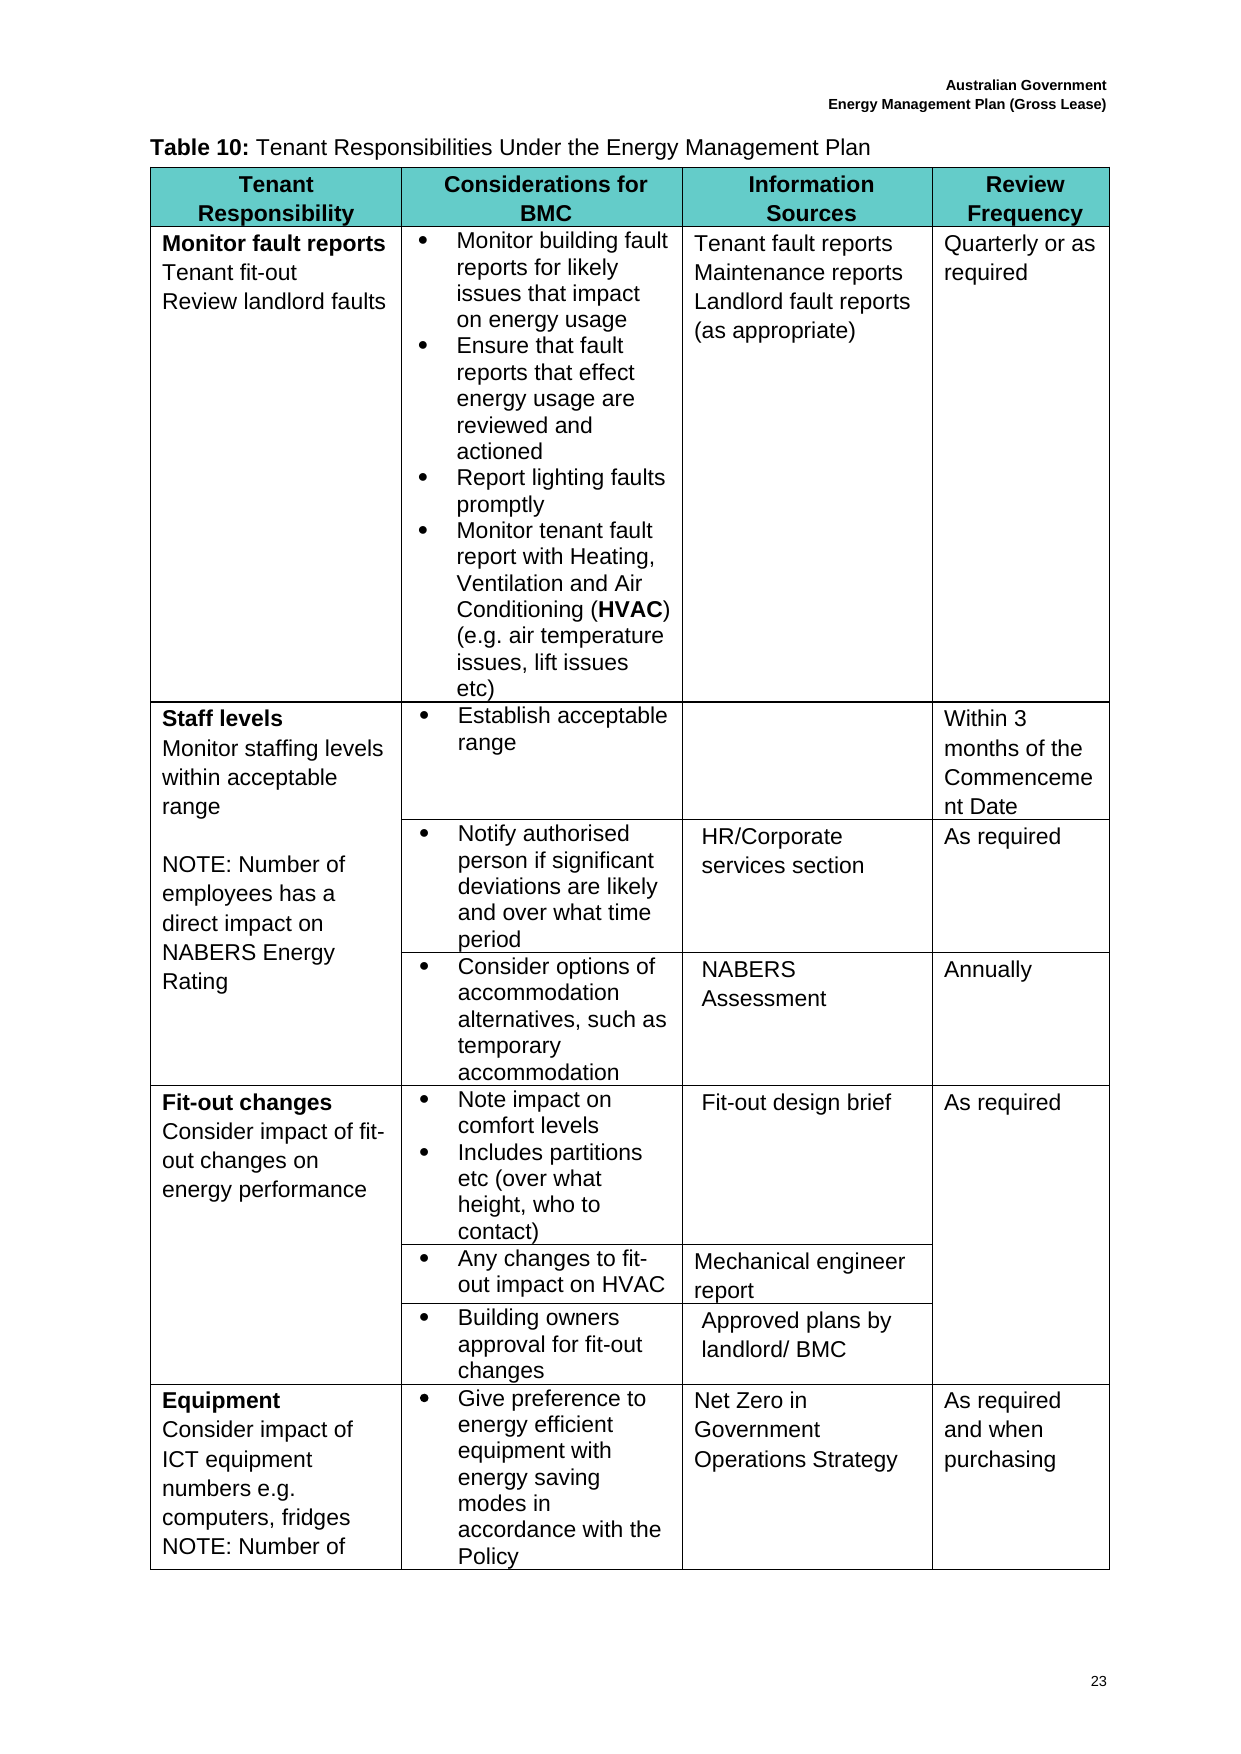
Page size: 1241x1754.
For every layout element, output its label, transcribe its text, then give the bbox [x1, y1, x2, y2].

table_cell Quarterly or as required [933, 227, 1109, 701]
table_header Information Sources [683, 168, 932, 226]
table_cell Consider options of accommodation alternatives, such as temporary accommodation [402, 953, 682, 1085]
table_cell Note impact on comfort levels Includes partitions etc (over what height, who to contact) [402, 1086, 682, 1244]
table_cell Mechanical engineer report [683, 1245, 932, 1303]
table_cell Tenant fault reports Maintenance reports Landlord fault reports (as appropriate) [683, 227, 932, 701]
table_cell HR/Corporate services section [683, 820, 932, 952]
table_cell Fit-out changes Consider impact of fit-out changes on energy performance [151, 1086, 401, 1383]
table_cell Any changes to fit-out impact on HVAC [402, 1245, 682, 1303]
table_header Tenant Responsibility [151, 168, 401, 226]
text Table 10: Tenant Responsibilities Under the Energy Management Plan [150, 131, 1107, 160]
table_cell As required and when purchasing [933, 1385, 1109, 1569]
table_cell As required [933, 1086, 1109, 1383]
table_cell [683, 703, 932, 819]
table_cell Monitor building fault reports for likely issues that impact on energy usage Ensure that fault reports that effect energy usage are reviewed and actioned Report lighting faults promptly Monitor tenant fault report with Heating, Ventilation and Air Conditioning (HVAC) (e.g. air temperature issues, lift issues etc) [402, 227, 682, 701]
table_cell Building owners approval for fit-out changes [402, 1304, 682, 1383]
table_cell Fit-out design brief [683, 1086, 932, 1244]
table_cell Give preference to energy efficient equipment with energy saving modes in accordance with the Policy [402, 1385, 682, 1569]
table_header Review Frequency [933, 168, 1109, 226]
table_cell Annually [933, 953, 1109, 1085]
table_cell Notify authorised person if significant deviations are likely and over what time period [402, 820, 682, 952]
table_cell NABERS Assessment [683, 953, 932, 1085]
table_cell As required [933, 820, 1109, 952]
table_cell Staff levels Monitor staffing levels within acceptable range NOTE: Number of employees has a direct impact on NABERS Energy Rating [151, 703, 401, 1085]
table_cell Approved plans by landlord/ BMC [683, 1304, 932, 1383]
table_cell Net Zero in Government Operations Strategy [683, 1385, 932, 1569]
table_cell Establish acceptable range [402, 703, 682, 819]
table_cell Monitor fault reports Tenant fit-out Review landlord faults [151, 227, 401, 701]
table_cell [151, 1385, 401, 1569]
table_cell Within 3 months of the Commencement Date [933, 703, 1109, 819]
table_header Considerations for BMC [402, 168, 682, 226]
